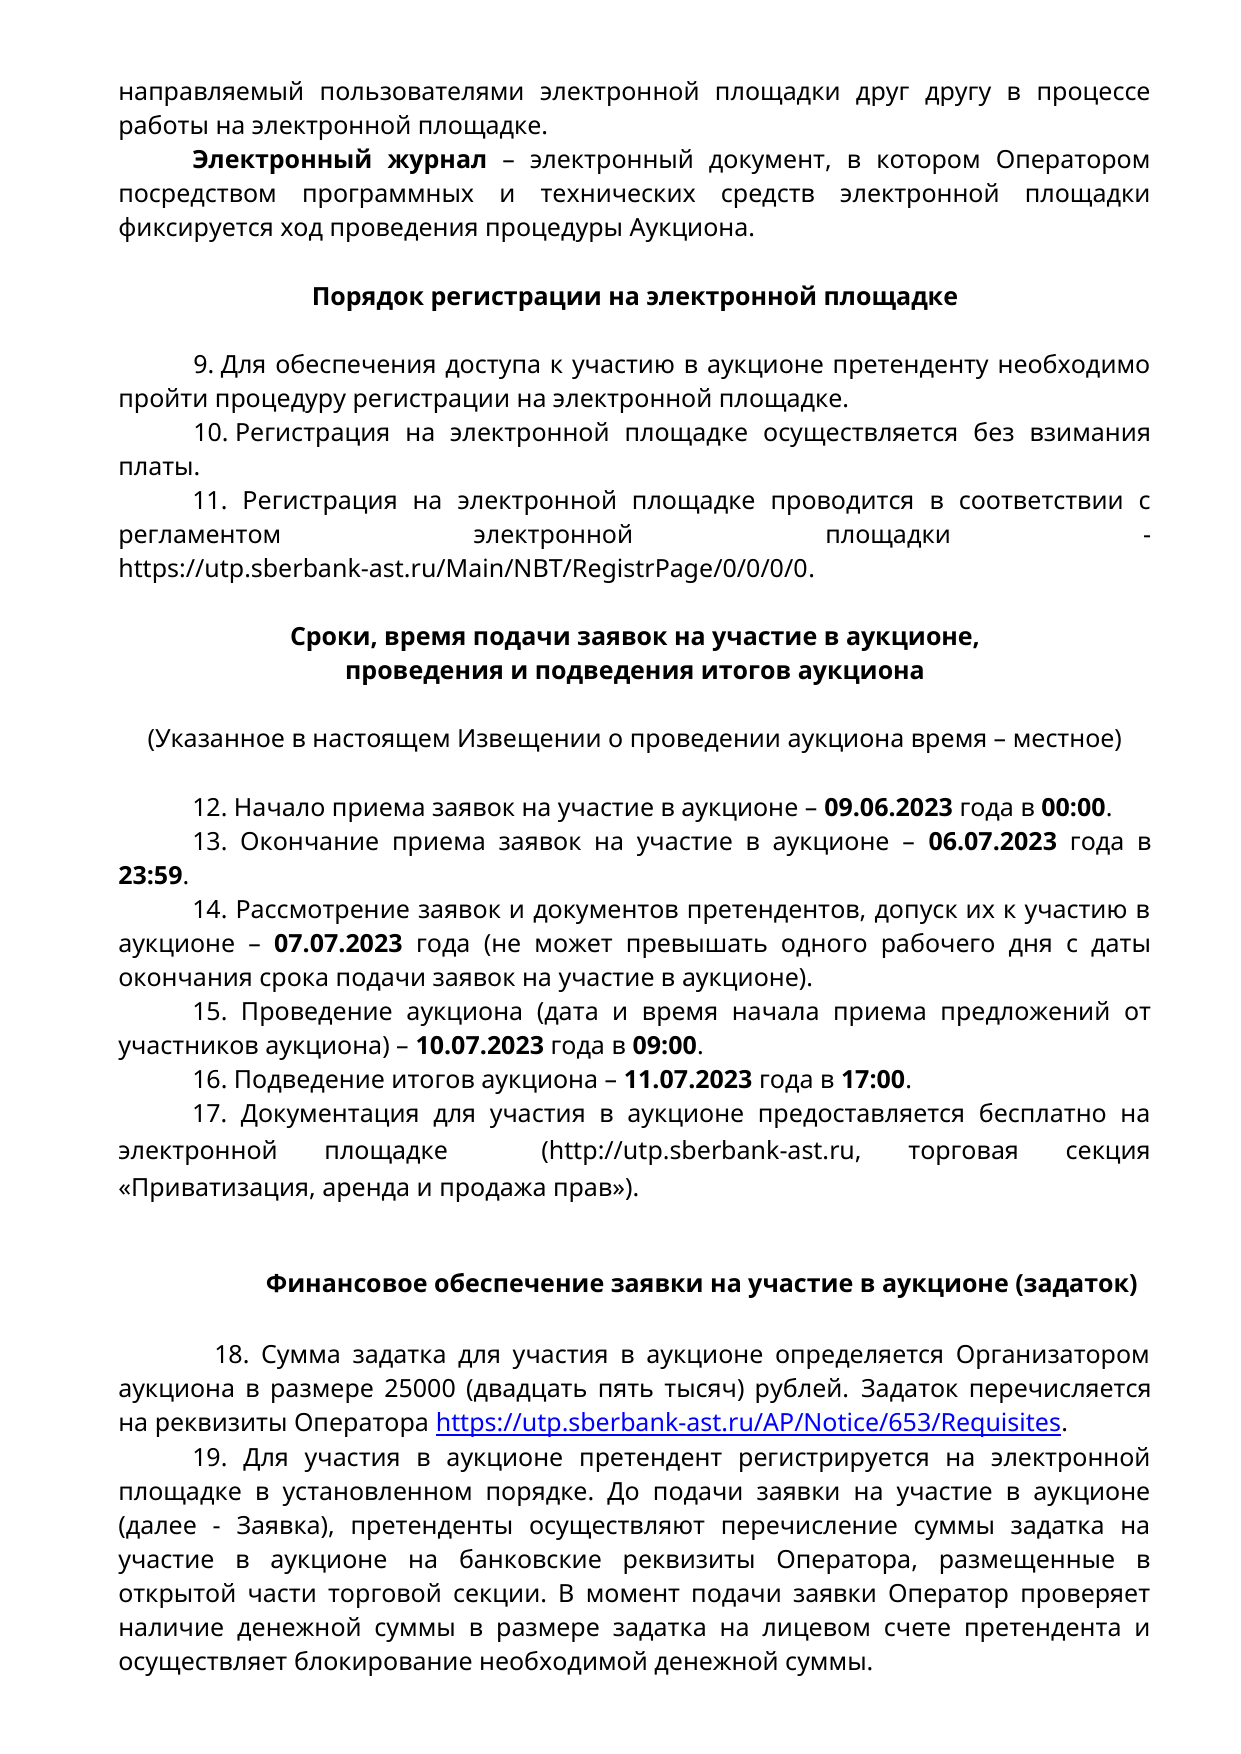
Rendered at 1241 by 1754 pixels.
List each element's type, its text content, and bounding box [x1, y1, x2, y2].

text Сроки, время подачи заявок на участие в аукционе, [118, 619, 1152, 653]
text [118, 74, 1152, 142]
list 11. Регистрация на электронной площадке проводится в соответствии с регламентом электронной площадки - https://utp.sberbank-ast.ru/Main/NBT/RegistrPage/0/0/0/0. [118, 483, 1152, 585]
text 12. Начало приема заявок на участие в аукционе – 09.06.2023 года в 00:00. [118, 789, 1152, 823]
text 17. Документация для участия в аукционе предоставляется бесплатно на электронной площадке (http://utp.sberbank-ast.ru, торговая секция «Приватизация, аренда и продажа прав»). [118, 1096, 1152, 1203]
text 18. Сумма задатка для участия в аукционе определяется Организатором аукциона в размере 25000 (двадцать пять тысяч) рублей. Задаток перечисляется на реквизиты Оператора https://utp.sberbank-ast.ru/AP/Notice/653/Requisites. [118, 1337, 1152, 1439]
text 10. Регистрация на электронной площадке осуществляется без взимания платы. [118, 414, 1152, 483]
text 19. Для участия в аукционе претендент регистрируется на электронной площадке в установленном порядке. До подачи заявки на участие в аукционе (далее - Заявка), претенденты осуществляют перечисление суммы задатка на участие в аукционе на банковские реквизиты Оператора, размещенные в открытой части торговой секции. В момент подачи заявки Оператор проверяет наличие денежной суммы в размере задатка на лицевом счете претендента и осуществляет блокирование необходимой денежной суммы. [118, 1439, 1152, 1678]
text Порядок регистрации на электронной площадке [118, 278, 1152, 312]
text 16. Подведение итогов аукциона – 11.07.2023 года в 17:00. [118, 1062, 1152, 1096]
text 9. Для обеспечения доступа к участию в аукционе претенденту необходимо пройти процедуру регистрации на электронной площадке. [118, 346, 1152, 414]
text (Указанное в настоящем Извещении о проведении аукциона время – местное) [118, 721, 1152, 755]
text проведения и подведения итогов аукциона [118, 653, 1152, 687]
text Финансовое обеспечение заявки на участие в аукционе (задаток) [118, 1266, 1152, 1299]
text Электронный журнал – электронный документ, в котором Оператором посредством программных и технических средств электронной площадки фиксируется ход проведения процедуры Аукциона. [118, 142, 1152, 244]
text 13. Окончание приема заявок на участие в аукционе – 06.07.2023 года в 23:59. [118, 823, 1152, 891]
text 14. Рассмотрение заявок и документов претендентов, допуск их к участию в аукционе – 07.07.2023 года (не может превышать одного рабочего дня с даты окончания срока подачи заявок на участие в аукционе). [118, 891, 1152, 993]
text 15. Проведение аукциона (дата и время начала приема предложений от участников аукциона) – 10.07.2023 года в 09:00. [118, 993, 1152, 1062]
